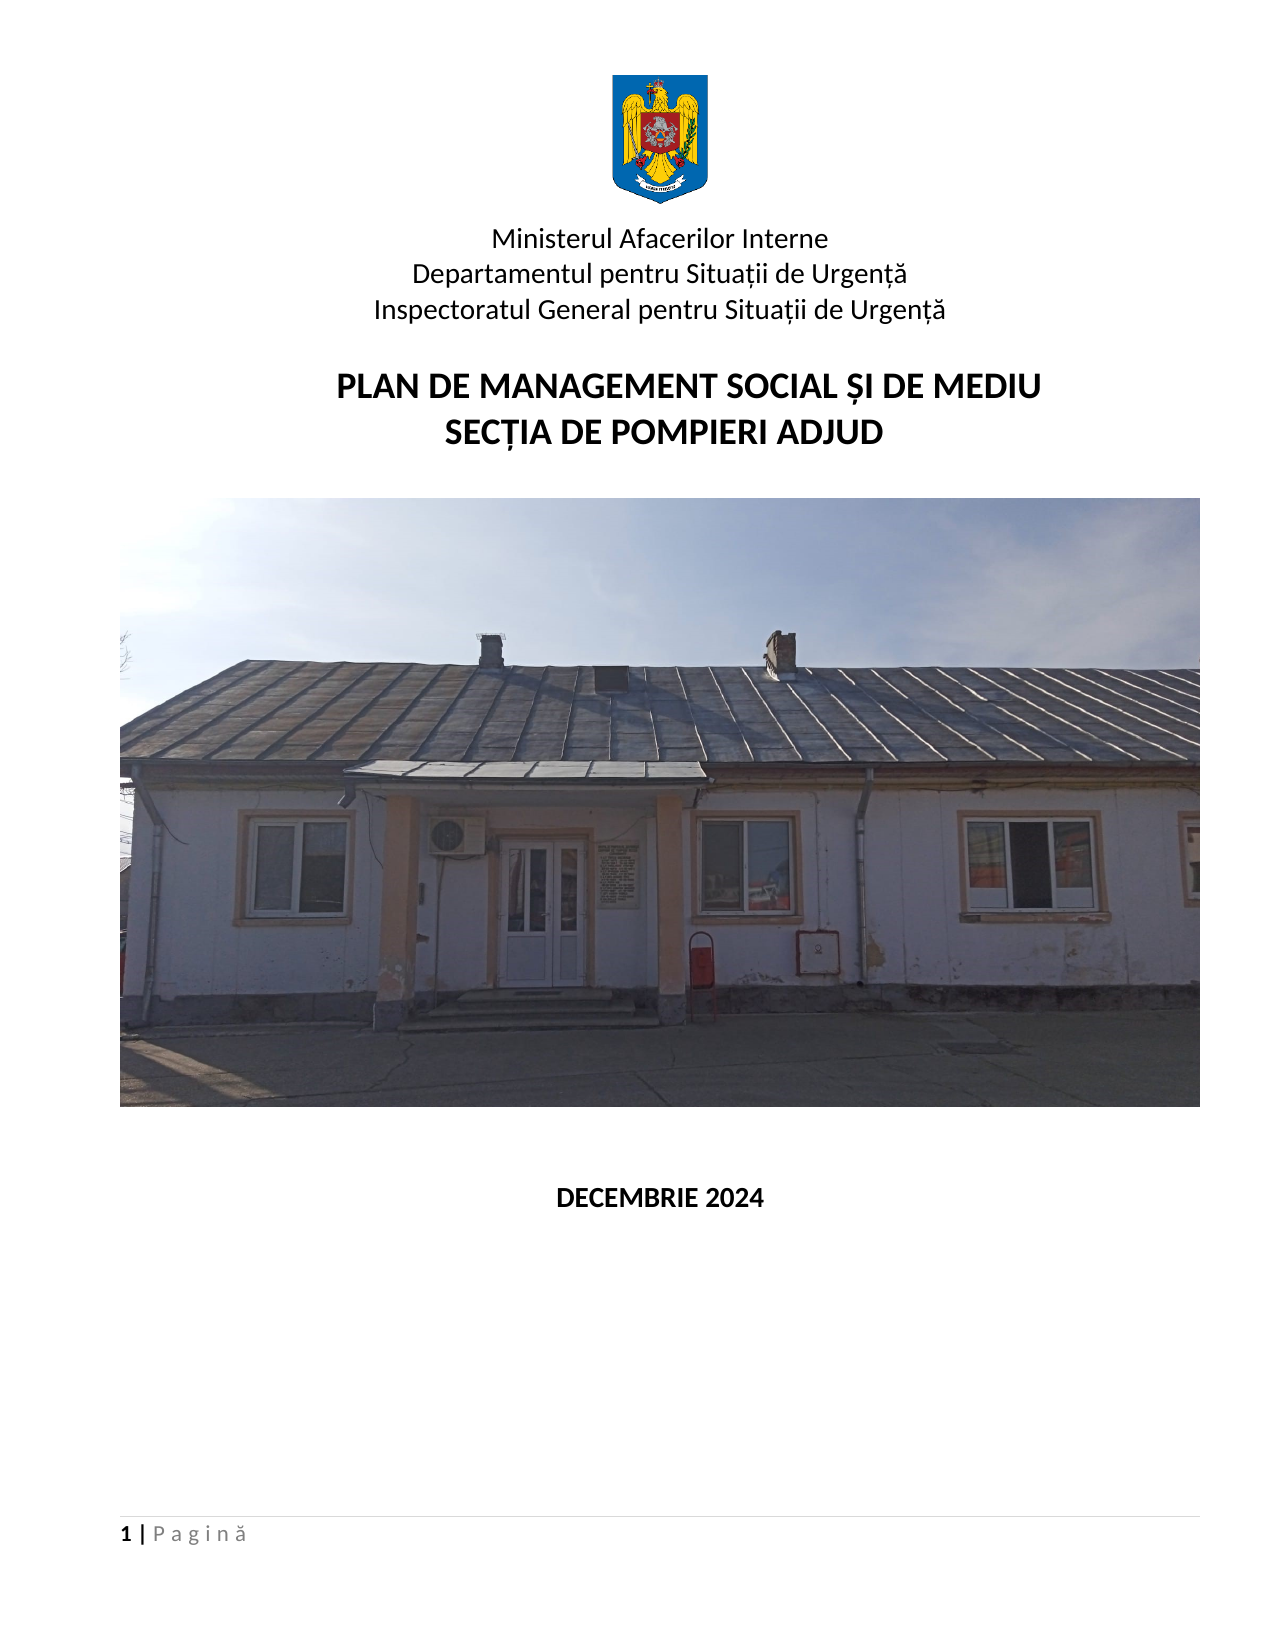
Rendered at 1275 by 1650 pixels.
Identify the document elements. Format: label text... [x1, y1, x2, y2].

picture [120, 498, 1200, 1107]
text Departamentul pentru Situații de Urgență [120, 255, 1200, 291]
text DECEMBRIE 2024 [120, 1179, 1200, 1214]
text Inspectoratul General pentru Situații de Urgență [120, 291, 1200, 327]
text PLAN DE MANAGEMENT SOCIAL ȘI DE MEDIU [120, 362, 1200, 408]
picture [612, 75, 708, 204]
text SECȚIA DE POMPIERI ADJUD [120, 408, 1200, 454]
text Ministerul Afacerilor Interne [120, 220, 1200, 255]
